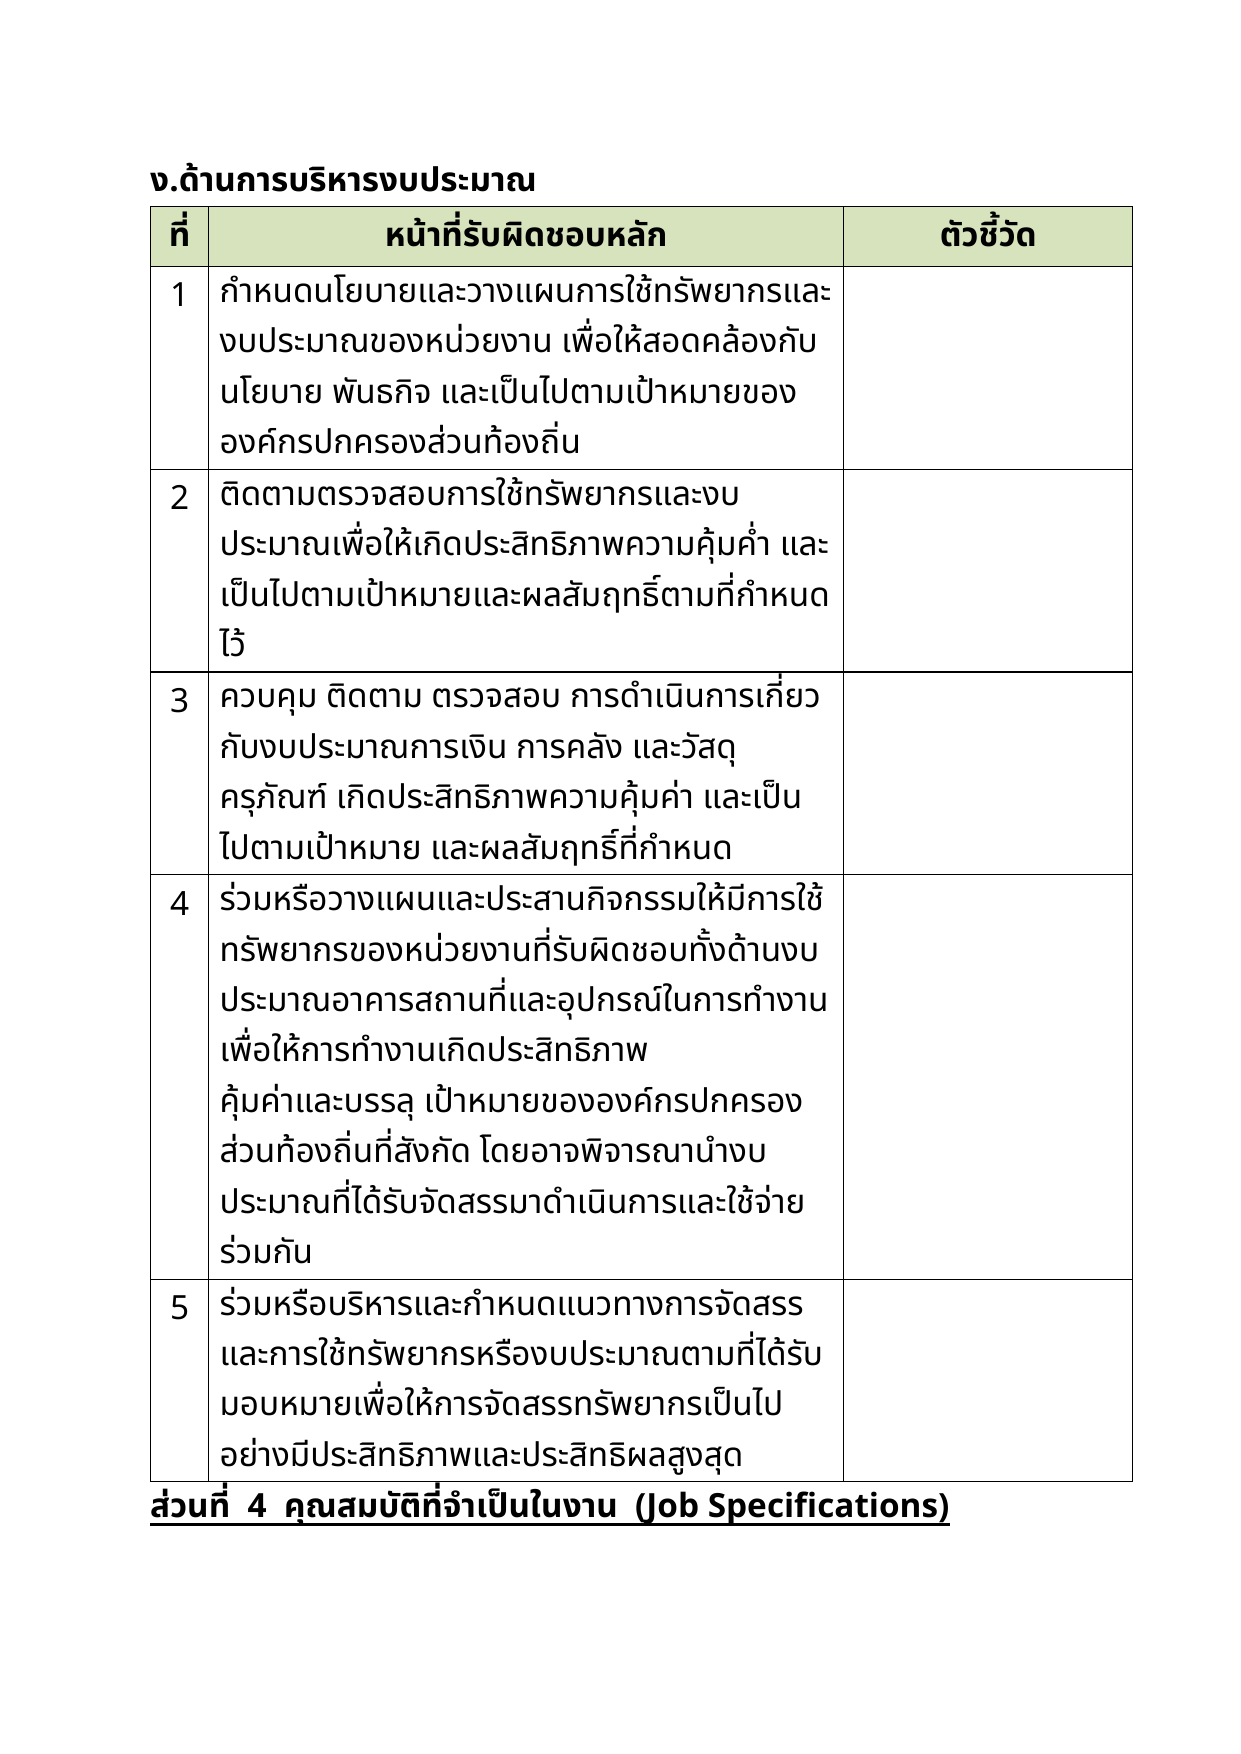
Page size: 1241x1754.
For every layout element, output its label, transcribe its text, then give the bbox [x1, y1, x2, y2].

table_cell [844, 875, 1132, 1278]
table_cell ร่วมหรือวางแผนและประสานกิจกรรมให้มีการใช้ทรัพยากรของหน่วยงานที่รับผิดชอบทั้งด้านงบประมาณอาคารสถานที่และอุปกรณ์ในการทำงานเพื่อให้การทำงานเกิดประสิทธิภาพ คุ้มค่าและบรรลุ เป้าหมายขององค์กรปกครองส่วนท้องถิ่นที่สังกัด โดยอาจพิจารณานำงบประมาณที่ได้รับจัดสรรมาดำเนินการและใช้จ่ายร่วมกัน [209, 875, 843, 1278]
table_header ตัวชี้วัด [844, 207, 1132, 266]
table_cell 5 [151, 1280, 208, 1481]
table_header ที่ [151, 207, 208, 266]
table_cell [844, 267, 1132, 469]
table_cell 1 [151, 267, 208, 469]
table_cell [844, 673, 1132, 874]
table_cell กำหนดนโยบายและวางแผนการใช้ทรัพยากรและงบประมาณของหน่วยงาน เพื่อให้สอดคล้องกับนโยบาย พันธกิจ และเป็นไปตามเป้าหมายขององค์กรปกครองส่วนท้องถิ่น [209, 267, 843, 469]
table_cell ร่วมหรือบริหารและกำหนดแนวทางการจัดสรรและการใช้ทรัพยากรหรืองบประมาณตามที่ได้รับมอบหมายเพื่อให้การจัดสรรทรัพยากรเป็นไปอย่างมีประสิทธิภาพและประสิทธิผลสูงสุด [209, 1280, 843, 1481]
table_cell 3 [151, 673, 208, 874]
table_header หน้าที่รับผิดชอบหลัก [209, 207, 843, 266]
table_cell 4 [151, 875, 208, 1278]
text ง.ด้านการบริหารงบประมาณ [150, 156, 1090, 206]
text ส่วนที่ 4 คุณสมบัติที่จำเป็นในงาน (Job Specifications) [150, 1482, 1090, 1533]
table_cell [844, 470, 1132, 671]
table_cell [844, 1280, 1132, 1481]
table_cell ติดตามตรวจสอบการใช้ทรัพยากรและงบประมาณเพื่อให้เกิดประสิทธิภาพความคุ้มค่ำ และเป็นไปตามเป้าหมายและผลสัมฤทธิ์ตามที่กำหนดไว้ [209, 470, 843, 671]
table_cell 2 [151, 470, 208, 671]
table_cell ควบคุม ติดตาม ตรวจสอบ การดำเนินการเกี่ยวกับงบประมาณการเงิน การคลัง และวัสดุ ครุภัณฑ์ เกิดประสิทธิภาพความคุ้มค่า และเป็นไปตามเป้าหมาย และผลสัมฤทธิ์ที่กำหนด [209, 673, 843, 874]
